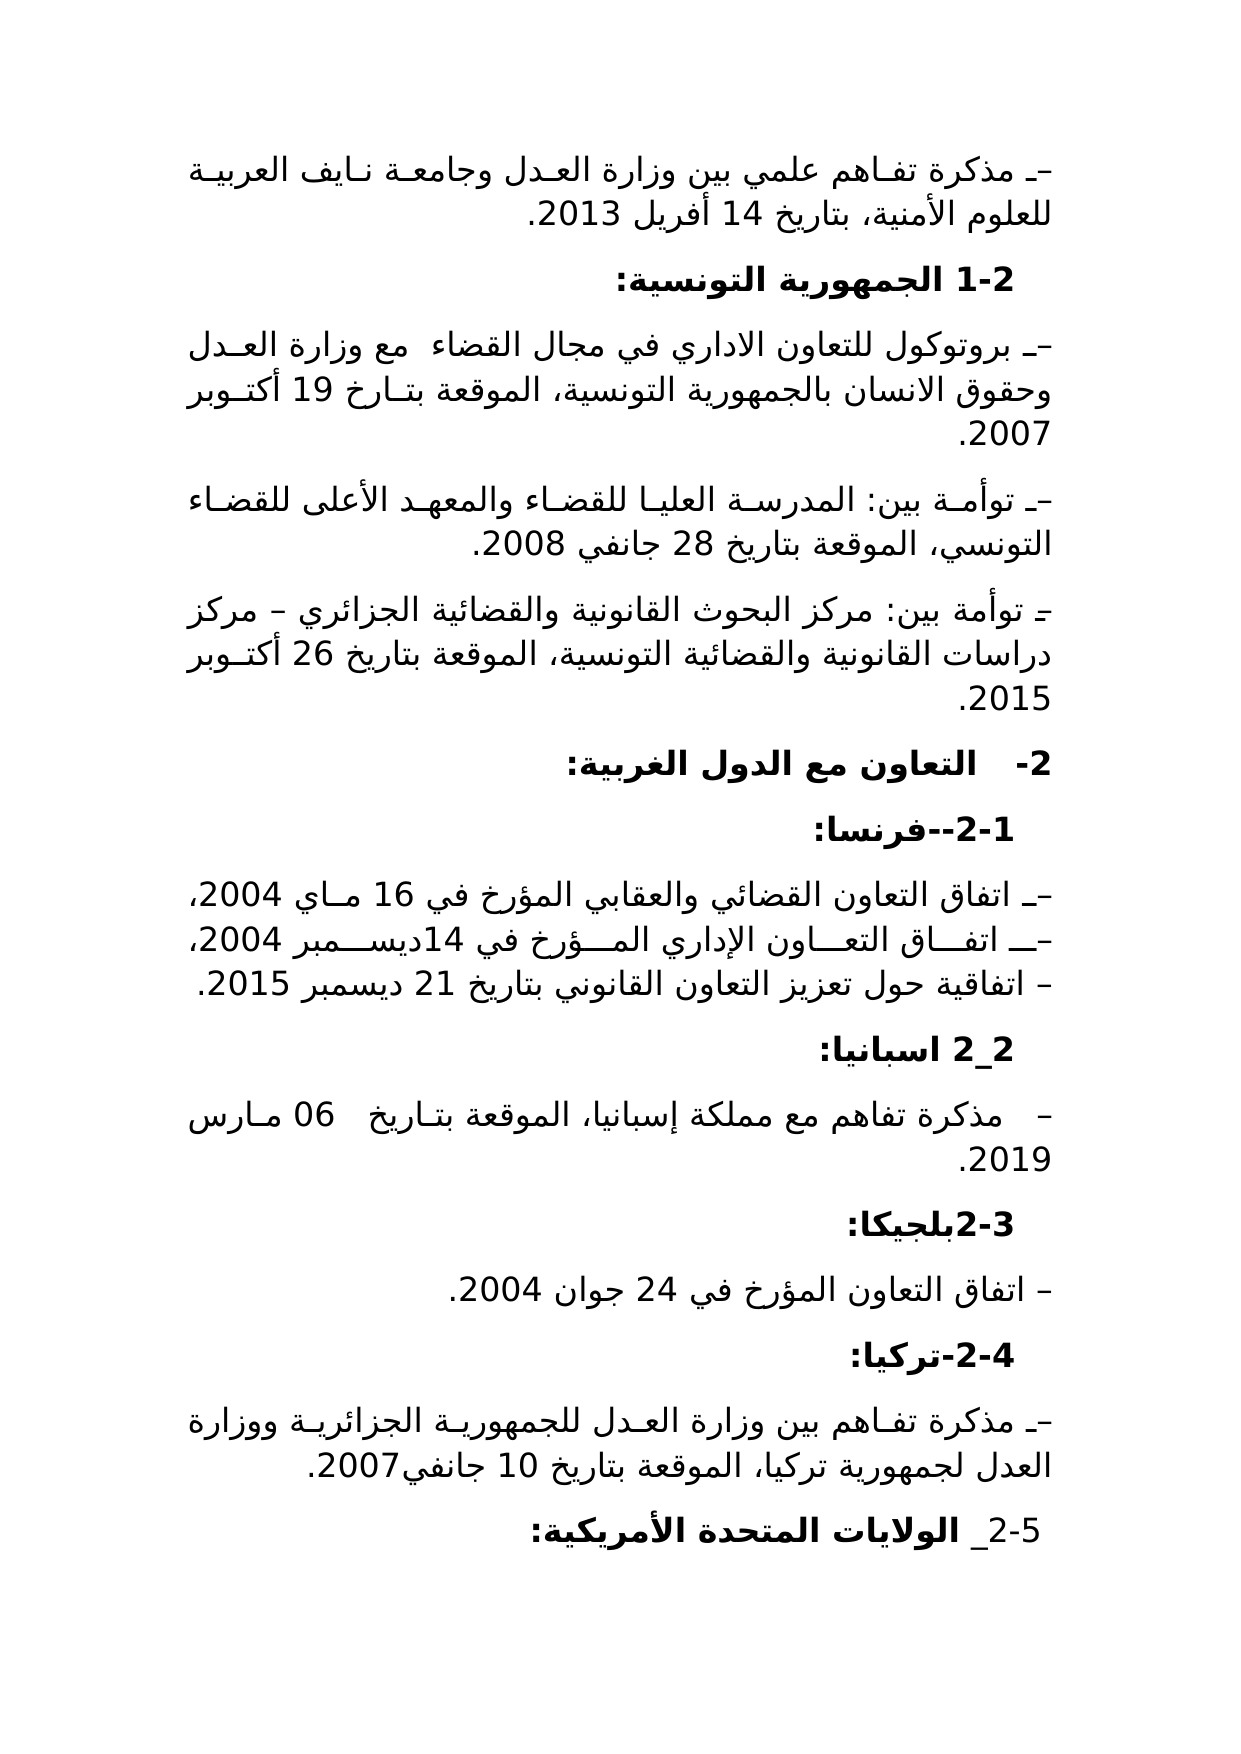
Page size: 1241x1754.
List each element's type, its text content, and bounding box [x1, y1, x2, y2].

text 2-1--فرنسا: [187, 810, 1015, 849]
list التعاون مع الدول الغربية: [187, 744, 1015, 783]
text 2-3بلجيكا: [187, 1205, 1015, 1244]
text – توأمة بين: المدرسة العليا للقضاء والمعهد الأعلى للقضاء التونسي، الموقعة بتاريخ 28 جانفي 2008. [187, 480, 1053, 563]
text – مذكرة تفاهم بين وزارة العدل للجمهورية الجزائرية ووزارة العدل لجمهورية تركيا، الموقعة بتاريخ 10 جانفي2007. [187, 1402, 1053, 1485]
text – مذكرة تفاهم علمي بين وزارة العدل وجامعة نايف العربية للعلوم الأمنية، بتاريخ 14 أفريل 2013. [187, 150, 1053, 233]
text – بروتوكول للتعاون الاداري في مجال القضاء مع وزارة العدل وحقوق الانسان بالجمهورية التونسية، الموقعة بتارخ 19 أكتوبر 2007. [187, 325, 1053, 453]
text 2-4-تركيا: [187, 1336, 1015, 1375]
text 2_2 اسبانيا: [187, 1030, 1015, 1069]
text 1-2 الجمهورية التونسية: [187, 260, 1015, 299]
text – اتفاق التعاون المؤرخ في 24 جوان 2004. [187, 1271, 1053, 1310]
text – توأمة بين: مركز البحوث القانونية والقضائية الجزائري – مركز دراسات القانونية والقضائية التونسية، الموقعة بتاريخ 26 أكتوبر 2015. [187, 590, 1053, 718]
text 2-5_ الولايات المتحدة الأمريكية: [187, 1512, 1053, 1551]
text – مذكرة تفاهم مع مملكة إسبانيا، الموقعة بتاريخ 06 مارس 2019. [187, 1095, 1053, 1179]
text – اتفاق التعاون القضائي والعقابي المؤرخ في 16 ماي 2004، – اتفاق التعاون الإداري المؤرخ في 14ديسمبر 2004، – اتفاقية حول تعزيز التعاون القانوني بتاريخ 21 ديسمبر 2015. [187, 875, 1053, 1003]
